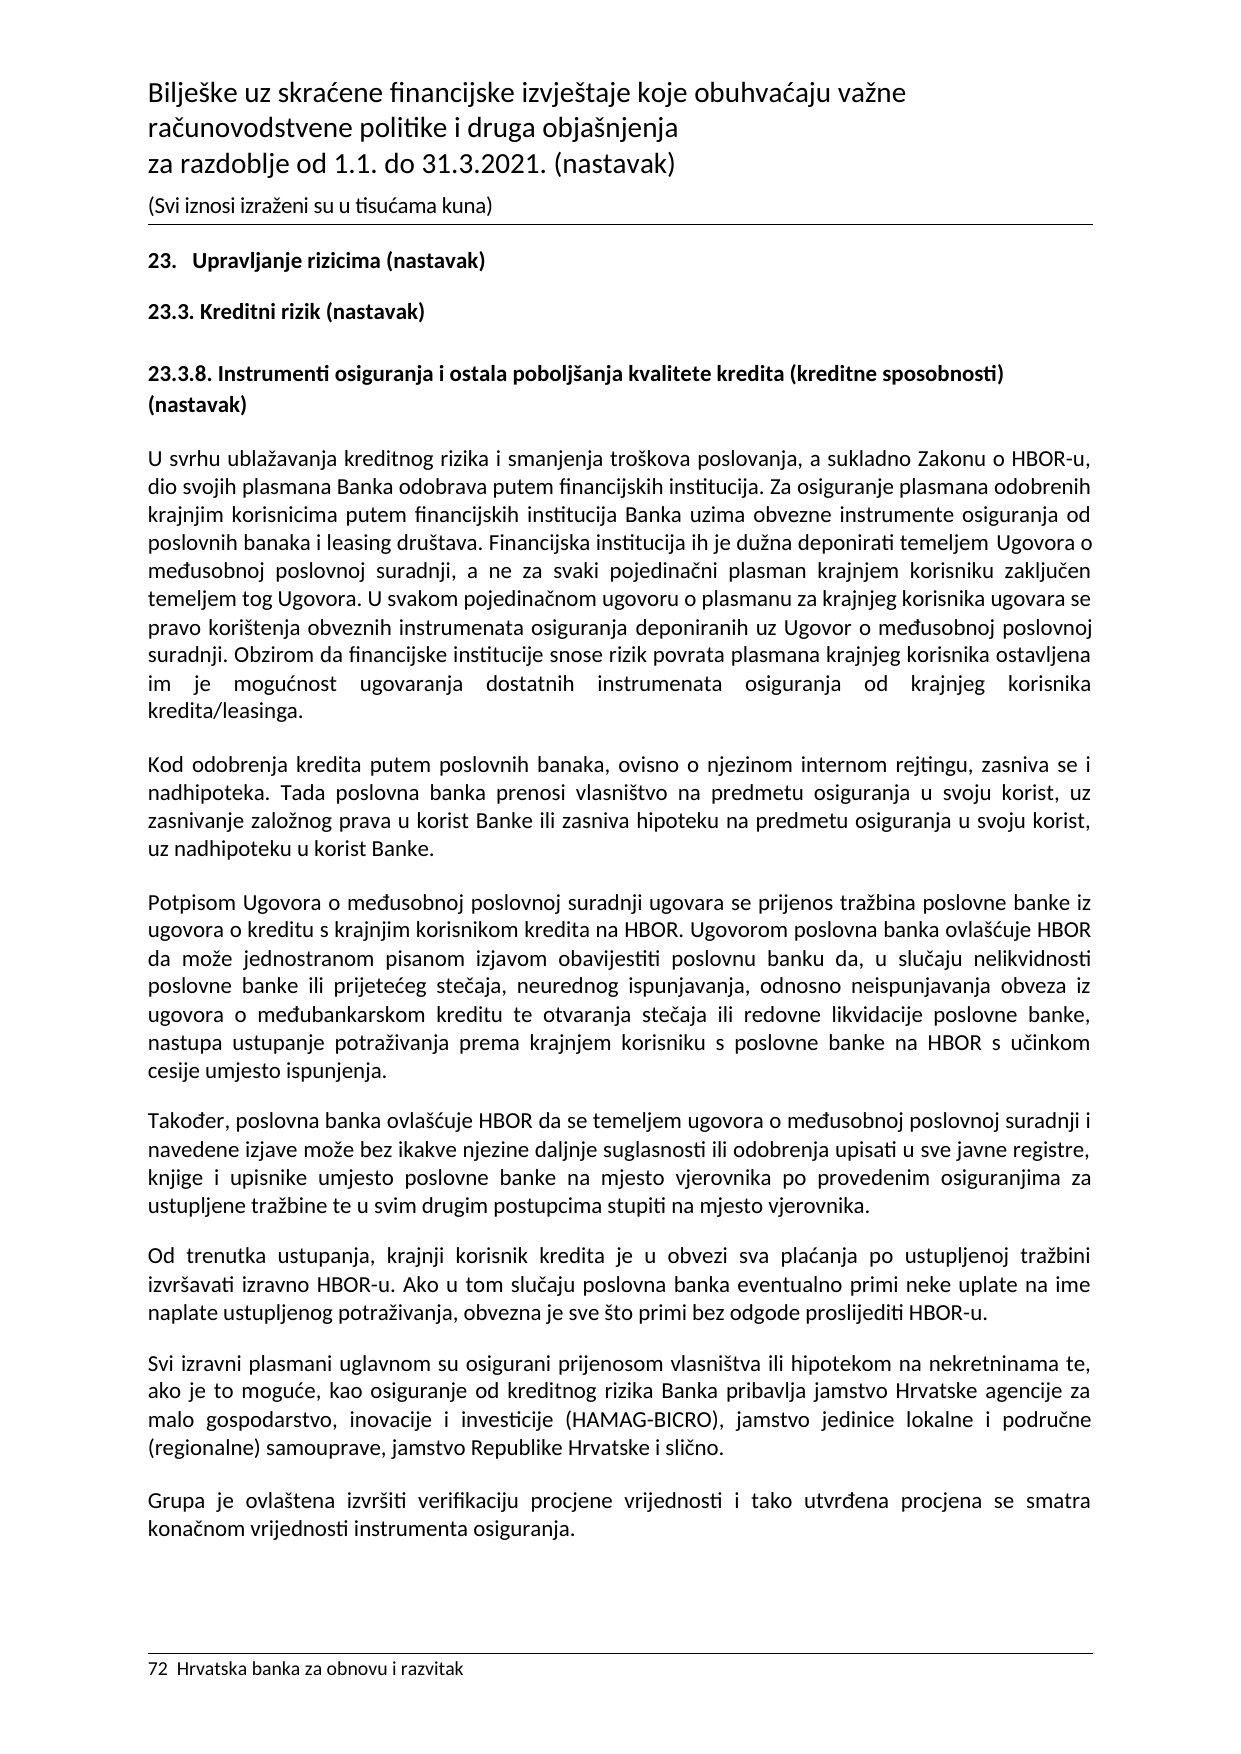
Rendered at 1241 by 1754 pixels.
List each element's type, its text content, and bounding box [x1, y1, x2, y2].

text Od trenutka ustupanja, krajnji korisnik kredita je u obvezi sva plaćanja po ustupljenoj tražbini izvršavati izravno HBOR-u. Ako u tom slučaju poslovna banka eventualno primi neke uplate na ime naplate ustupljenog potraživanja, obvezna je sve što primi bez odgode proslijediti HBOR-u. [148, 1242, 1093, 1326]
text 23.3.8. Instrumenti osiguranja i ostala poboljšanja kvalitete kredita (kreditne sposobnosti) (nastavak) [148, 357, 1093, 419]
text Također, poslovna banka ovlašćuje HBOR da se temeljem ugovora o međusobnoj poslovnoj suradnji i navedene izjave može bez ikakve njezine daljnje suglasnosti ili odobrenja upisati u sve javne registre, knjige i upisnike umjesto poslovne banke na mjesto vjerovnika po provedenim osiguranjima za ustupljene tražbine te u svim drugim postupcima stupiti na mjesto vjerovnika. [148, 1107, 1093, 1219]
text Grupa je ovlaštena izvršiti verifikaciju procjene vrijednosti i tako utvrđena procjena se smatra konačnom vrijednosti instrumenta osiguranja. [148, 1486, 1093, 1542]
text Kod odobrenja kredita putem poslovnih banaka, ovisno o njezinom internom rejtingu, zasniva se i nadhipoteka. Tada poslovna banka prenosi vlasništvo na predmetu osiguranja u svoju korist, uz zasnivanje založnog prava u korist Banke ili zasniva hipoteku na predmetu osiguranja u svoju korist, uz nadhipoteku u korist Banke. [148, 750, 1093, 862]
text 23. Upravljanje rizicima (nastavak) [148, 246, 1093, 274]
text 23.3. Kreditni rizik (nastavak) [148, 294, 1093, 325]
text Potpisom Ugovora o međusobnoj poslovnoj suradnji ugovara se prijenos tražbina poslovne banke iz ugovora o kreditu s krajnjim korisnikom kredita na HBOR. Ugovorom poslovna banka ovlašćuje HBOR da može jednostranom pisanom izjavom obavijestiti poslovnu banku da, u slučaju nelikvidnosti poslovne banke ili prijetećeg stečaja, neurednog ispunjavanja, odnosno neispunjavanja obveza iz ugovora o međubankarskom kreditu te otvaranja stečaja ili redovne likvidacije poslovne banke, nastupa ustupanje potraživanja prema krajnjem korisniku s poslovne banke na HBOR s učinkom cesije umjesto ispunjenja. [148, 888, 1093, 1084]
text Svi izravni plasmani uglavnom su osigurani prijenosom vlasništva ili hipotekom na nekretninama te, ako je to moguće, kao osiguranje od kreditnog rizika Banka pribavlja jamstvo Hrvatske agencije za malo gospodarstvo, inovacije i investicije (HAMAG-BICRO), jamstvo jedinice lokalne i područne (regionalne) samouprave, jamstvo Republike Hrvatske i slično. [148, 1349, 1093, 1461]
text U svrhu ublažavanja kreditnog rizika i smanjenja troškova poslovanja, a sukladno Zakonu o HBOR-u, dio svojih plasmana Banka odobrava putem financijskih institucija. Za osiguranje plasmana odobrenih krajnjim korisnicima putem financijskih institucija Banka uzima obvezne instrumente osiguranja od poslovnih banaka i leasing društava. Financijska institucija ih je dužna deponirati temeljem Ugovora o međusobnoj poslovnoj suradnji, a ne za svaki pojedinačni plasman krajnjem korisniku zaključen temeljem tog Ugovora. U svakom pojedinačnom ugovoru o plasmanu za krajnjeg korisnika ugovara se pravo korištenja obveznih instrumenata osiguranja deponiranih uz Ugovor o međusobnoj poslovnoj suradnji. Obzirom da financijske institucije snose rizik povrata plasmana krajnjeg korisnika ostavljena im je mogućnost ugovaranja dostatnih instrumenata osiguranja od krajnjeg korisnika kredita/leasinga. [148, 444, 1093, 725]
